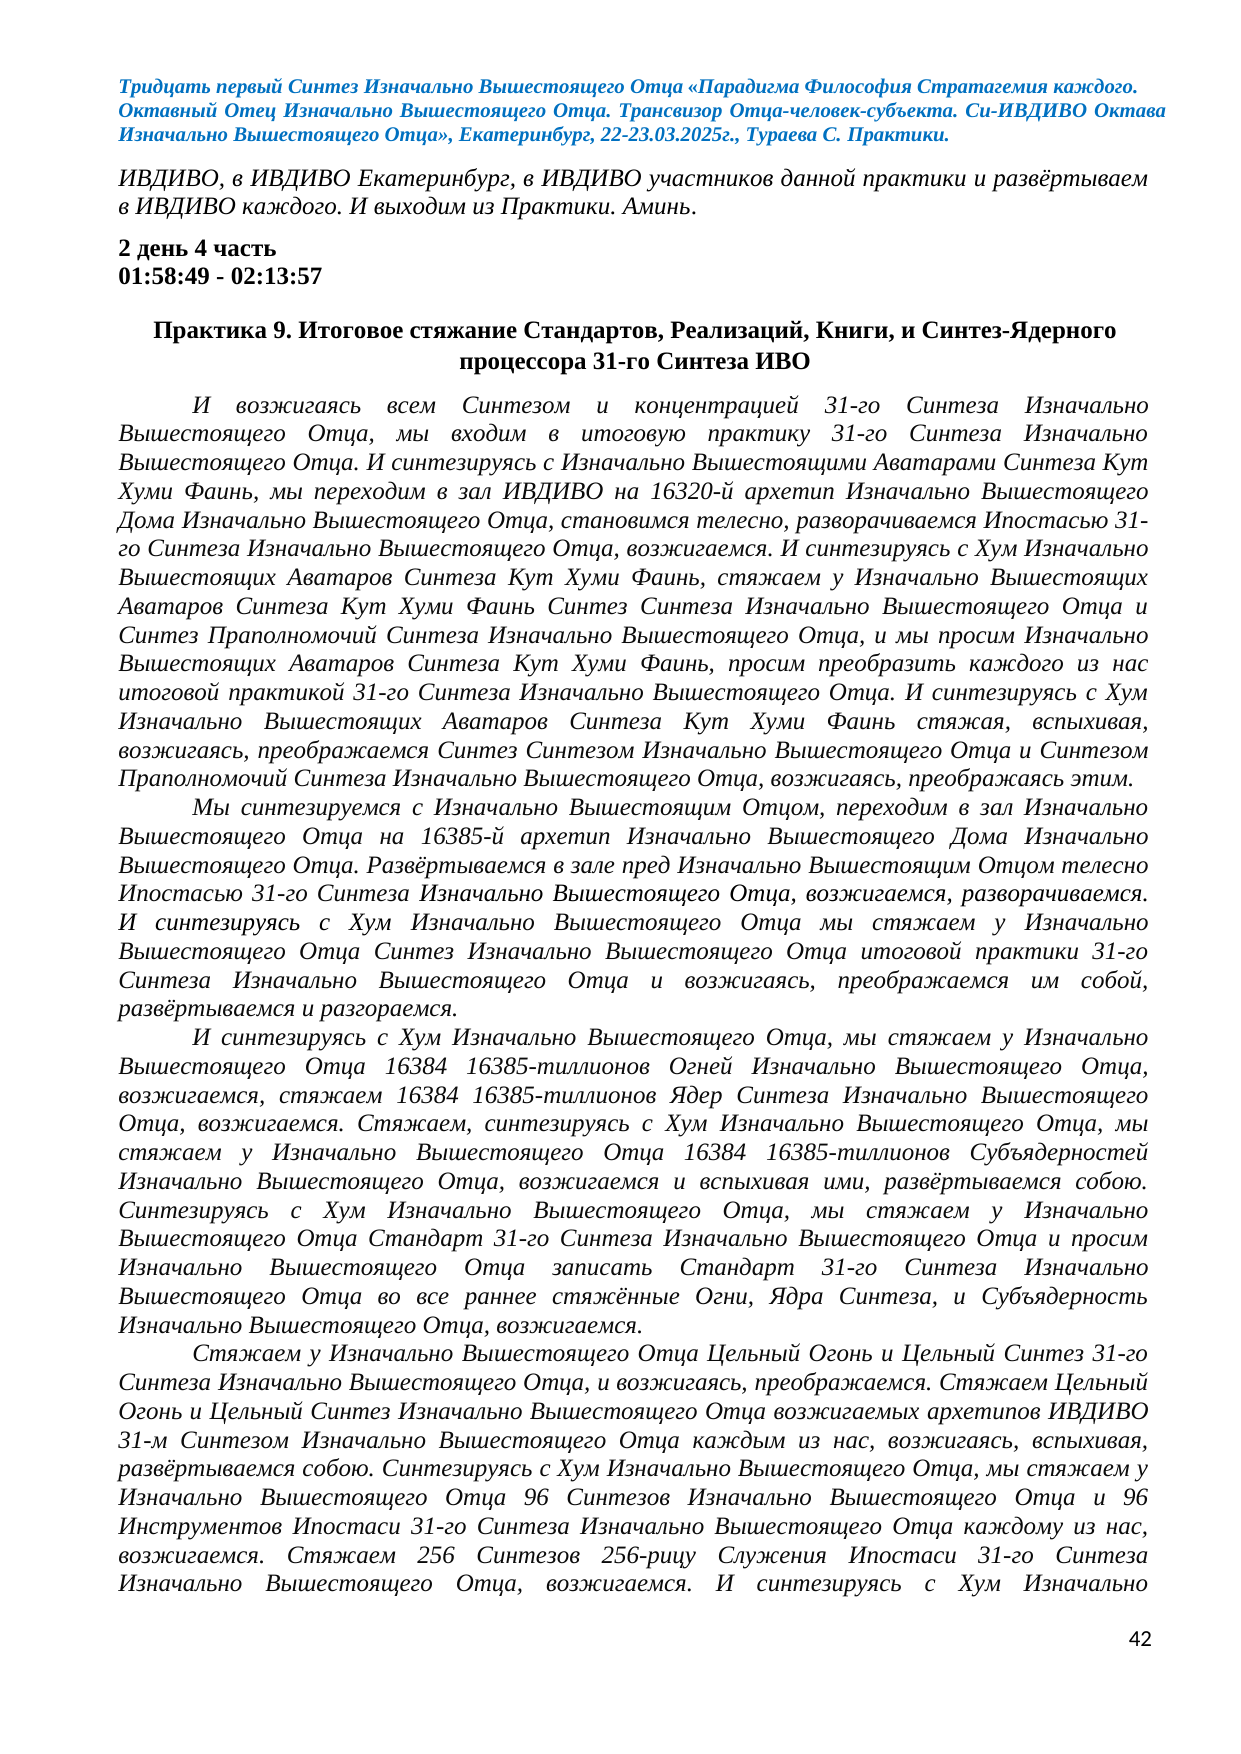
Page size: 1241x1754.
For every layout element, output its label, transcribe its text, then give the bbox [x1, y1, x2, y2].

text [118, 1338, 1152, 1597]
subtitle Практика 9. Итоговое стяжание Стандартов, Реализаций, Книги, и Синтез-Ядерного процессора 31-го Синтеза ИВО [118, 315, 1152, 375]
text 2 день 4 часть [118, 233, 1152, 261]
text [118, 163, 1152, 220]
text И синтезируясь с Хум Изначально Вышестоящего Отца, мы стяжаем у Изначально Вышестоящего Отца 16384 16385-тиллионов Огней Изначально Вышестоящего Отца, возжигаемся, стяжаем 16384 16385-тиллионов Ядер Синтеза Изначально Вышестоящего Отца, возжигаемся. Стяжаем, синтезируясь с Хум Изначально Вышестоящего Отца, мы стяжаем у Изначально Вышестоящего Отца 16384 16385-тиллионов Субъядерностей Изначально Вышестоящего Отца, возжигаемся и вспыхивая ими, развёртываемся собою. Синтезируясь с Хум Изначально Вышестоящего Отца, мы стяжаем у Изначально Вышестоящего Отца Стандарт 31-го Синтеза Изначально Вышестоящего Отца и просим Изначально Вышестоящего Отца записать Стандарт 31-го Синтеза Изначально Вышестоящего Отца во все раннее стяжённые Огни, Ядра Синтеза, и Субъядерность Изначально Вышестоящего Отца, возжигаемся. [118, 1022, 1152, 1338]
text Мы синтезируемся с Изначально Вышестоящим Отцом, переходим в зал Изначально Вышестоящего Отца на 16385-й архетип Изначально Вышестоящего Дома Изначально Вышестоящего Отца. Развёртываемся в зале пред Изначально Вышестоящим Отцом телесно Ипостасью 31-го Синтеза Изначально Вышестоящего Отца, возжигаемся, разворачиваемся. И синтезируясь с Хум Изначально Вышестоящего Отца мы стяжаем у Изначально Вышестоящего Отца Синтез Изначально Вышестоящего Отца итоговой практики 31-го Синтеза Изначально Вышестоящего Отца и возжигаясь, преображаемся им собой, развёртываемся и разгораемся. [118, 792, 1152, 1022]
text И возжигаясь всем Синтезом и концентрацией 31-го Синтеза Изначально Вышестоящего Отца, мы входим в итоговую практику 31-го Синтеза Изначально Вышестоящего Отца. И синтезируясь с Изначально Вышестоящими Аватарами Синтеза Кут Хуми Фаинь, мы переходим в зал ИВДИВО на 16320-й архетип Изначально Вышестоящего Дома Изначально Вышестоящего Отца, становимся телесно, разворачиваемся Ипостасью 31-го Синтеза Изначально Вышестоящего Отца, возжигаемся. И синтезируясь с Хум Изначально Вышестоящих Аватаров Синтеза Кут Хуми Фаинь, стяжаем у Изначально Вышестоящих Аватаров Синтеза Кут Хуми Фаинь Синтез Синтеза Изначально Вышестоящего Отца и Синтез Праполномочий Синтеза Изначально Вышестоящего Отца, и мы просим Изначально Вышестоящих Аватаров Синтеза Кут Хуми Фаинь, просим преобразить каждого из нас итоговой практикой 31-го Синтеза Изначально Вышестоящего Отца. И синтезируясь с Хум Изначально Вышестоящих Аватаров Синтеза Кут Хуми Фаинь стяжая, вспыхивая, возжигаясь, преображаемся Синтез Синтезом Изначально Вышестоящего Отца и Синтезом Праполномочий Синтеза Изначально Вышестоящего Отца, возжигаясь, преображаясь этим. [118, 390, 1152, 792]
text 01:58:49 - 02:13:57 [118, 261, 1152, 290]
